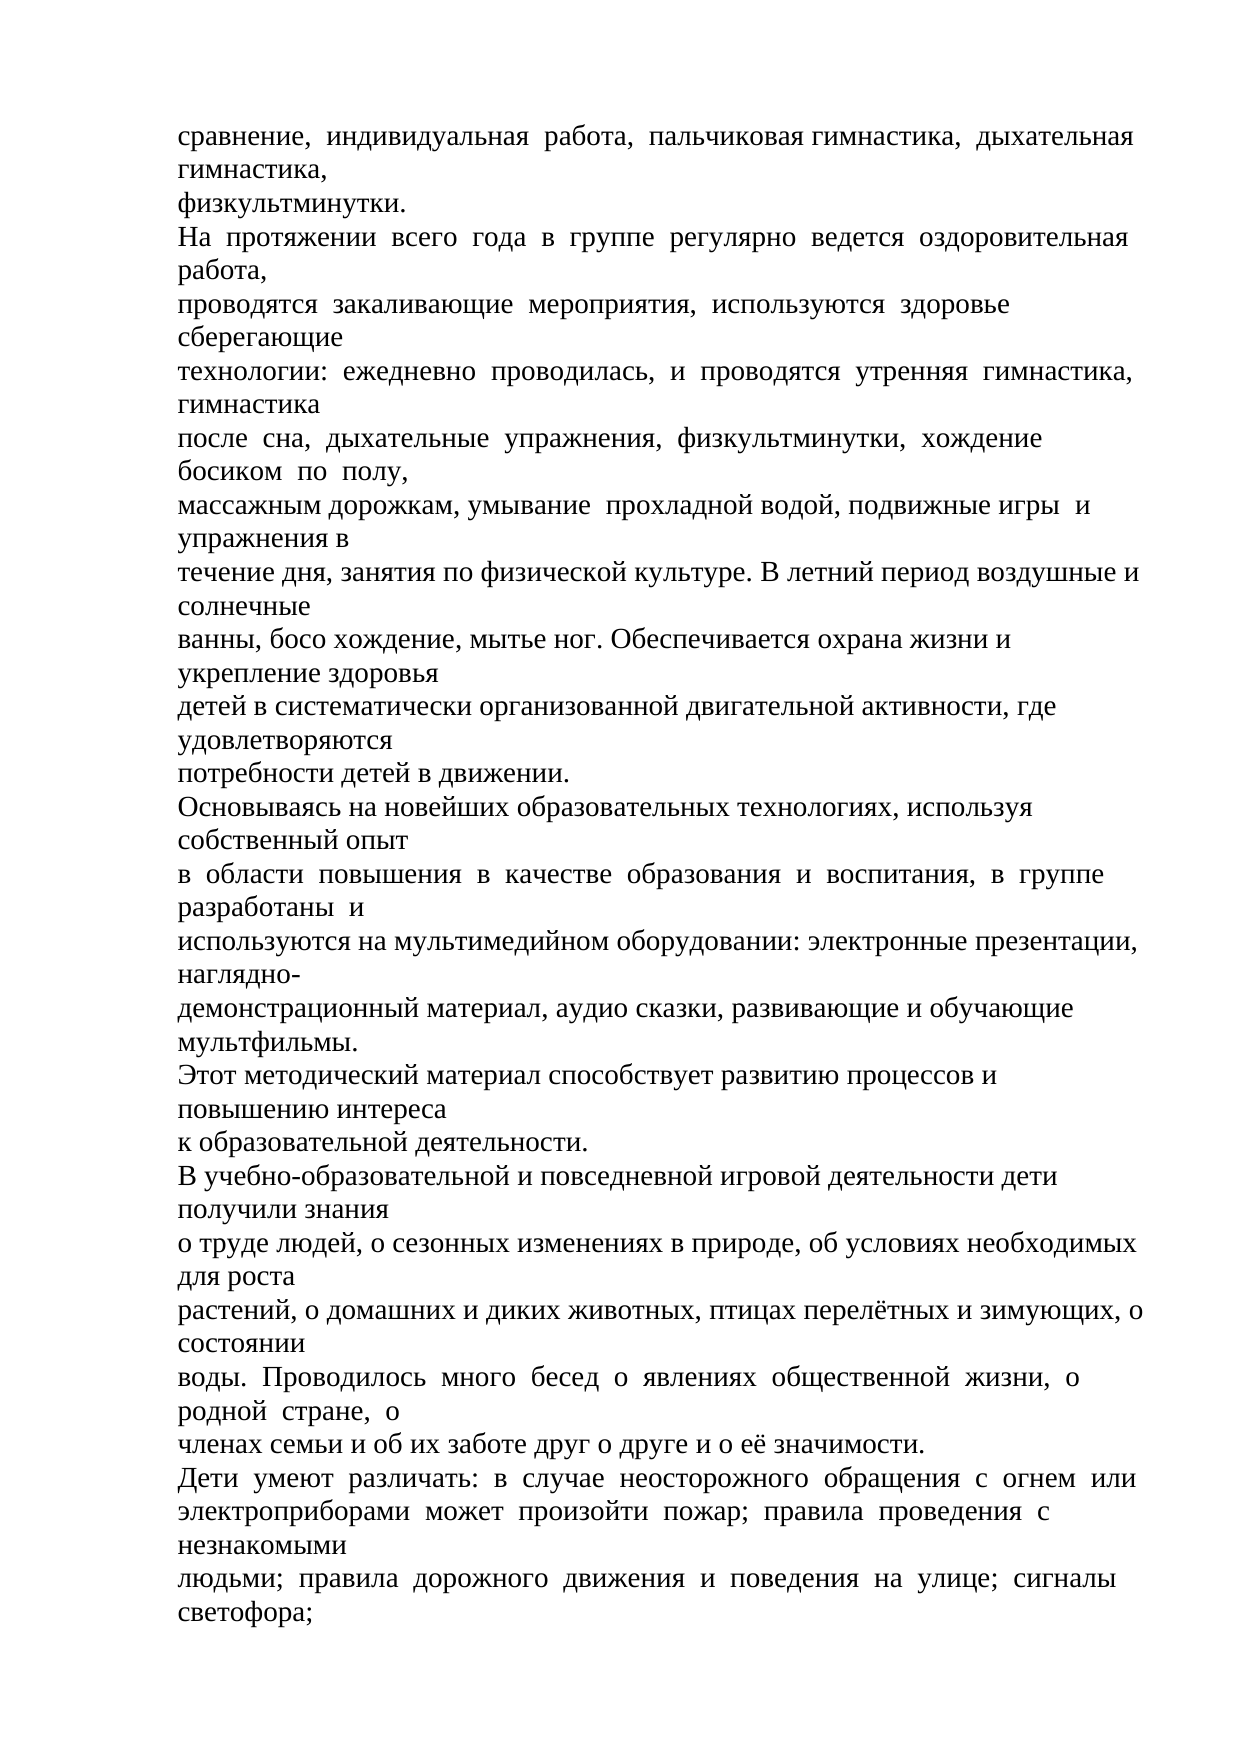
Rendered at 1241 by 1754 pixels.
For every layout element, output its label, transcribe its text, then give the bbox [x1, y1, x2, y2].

text воды. Проводилось много бесед о явлениях общественной жизни, о родной стране, о [177, 1359, 1152, 1426]
text людьми; правила дорожного движения и поведения на улице; сигналы светофора; [177, 1560, 1152, 1627]
text Дети умеют различать: в случае неосторожного обращения с огнем или [177, 1460, 1152, 1493]
text проводятся закаливающие мероприятия, используются здоровье сберегающие [177, 286, 1152, 353]
text физкультминутки. [177, 185, 1152, 219]
text сравнение, индивидуальная работа, пальчиковая гимнастика, дыхательная гимнастика, [177, 118, 1152, 185]
text потребности детей в движении. [177, 755, 1152, 789]
text ванны, босо хождение, мытье ног. Обеспечивается охрана жизни и укрепление здоровья [177, 621, 1152, 688]
text На протяжении всего года в группе регулярно ведется оздоровительная работа, [177, 219, 1152, 286]
text электроприборами может произойти пожар; правила проведения с незнакомыми [177, 1493, 1152, 1560]
text течение дня, занятия по физической культуре. В летний период воздушные и солнечные [177, 554, 1152, 621]
text используются на мультимедийном оборудовании: электронные презентации, наглядно- [177, 923, 1152, 990]
text после сна, дыхательные упражнения, физкультминутки, хождение босиком по полу, [177, 420, 1152, 487]
text В учебно-образовательной и повседневной игровой деятельности дети получили знания [177, 1158, 1152, 1225]
text массажным дорожкам, умывание прохладной водой, подвижные игры и упражнения в [177, 487, 1152, 554]
text детей в систематически организованной двигательной активности, где удовлетворяются [177, 688, 1152, 755]
text технологии: ежедневно проводилась, и проводятся утренняя гимнастика, гимнастика [177, 353, 1152, 420]
text членах семьи и об их заботе друг о друге и о её значимости. [177, 1426, 1152, 1460]
text о труде людей, о сезонных изменениях в природе, об условиях необходимых для роста [177, 1225, 1152, 1292]
text Этот методический материал способствует развитию процессов и повышению интереса [177, 1057, 1152, 1124]
text демонстрационный материал, аудио сказки, развивающие и обучающие мультфильмы. [177, 990, 1152, 1057]
text растений, о домашних и диких животных, птицах перелётных и зимующих, о состоянии [177, 1292, 1152, 1359]
text к образовательной деятельности. [177, 1124, 1152, 1158]
text Основываясь на новейших образовательных технологиях, используя собственный опыт [177, 789, 1152, 856]
text в области повышения в качестве образования и воспитания, в группе разработаны и [177, 856, 1152, 923]
